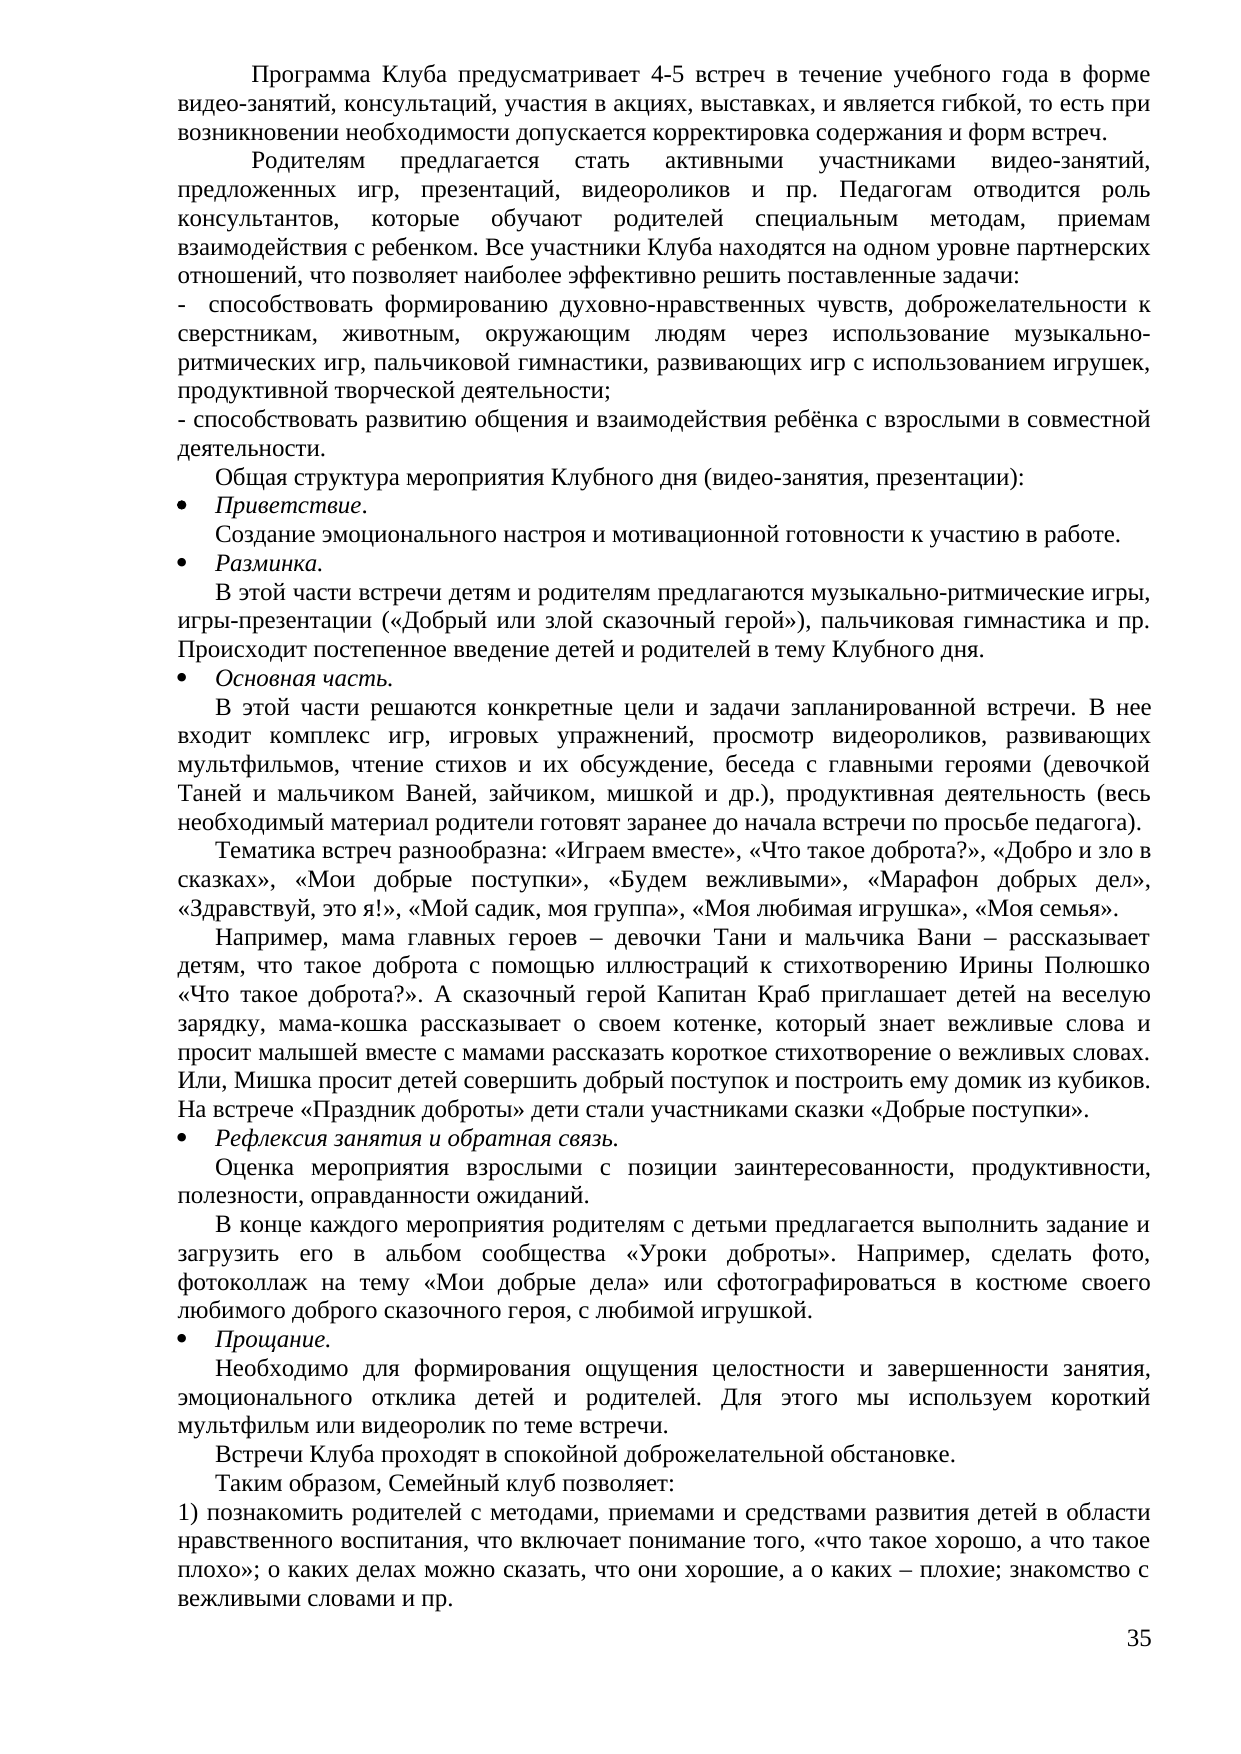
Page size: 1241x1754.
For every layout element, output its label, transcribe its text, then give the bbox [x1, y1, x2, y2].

text Показателем результативности работы Клуба можно считать востребованость предлагаемой деятельности, включенность участников в процесс, наличие обратной связи от родителей, применение полученных знаний вне занятий Клуба. [177, 1525, 1152, 1612]
text Таким образом, Семейный клуб позволяет: [177, 1353, 1152, 1382]
text Встречи Клуба проходят в спокойной доброжелательной обстановке. [177, 1324, 1152, 1353]
text Оценка мероприятия взрослыми с позиции заинтересованности, продуктивности, полезности, оправданности ожиданий. [177, 1037, 1152, 1094]
text Общая структура мероприятия Клубного дня (видео-занятия, презентации): [177, 347, 1152, 375]
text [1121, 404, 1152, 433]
list Прощание. [177, 1209, 1152, 1238]
list Основная часть. [177, 548, 1152, 577]
text - способствовать формированию духовно-нравственных чувств, доброжелательности к сверстникам, животным, окружающим людям через использование музыкально-ритмических игр, пальчиковой гимнастики, развивающих игр с использованием игрушек, продуктивной творческой деятельности; [177, 174, 1152, 289]
text 1) познакомить родителей с методами, приемами и средствами развития детей в области нравственного воспитания, что включает понимание того, «что такое хорошо, а что такое плохо»; о каких делах можно сказать, что они хорошие, а о каких – плохие; знакомство с вежливыми словами и пр. [177, 1382, 1152, 1497]
text - способствовать развитию общения и взаимодействия ребёнка с взрослыми в совместной деятельности. [177, 289, 1152, 347]
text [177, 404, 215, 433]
text В этой части встречи детям и родителям предлагаются музыкально-ритмические игры, игры-презентации («Добрый или злой сказочный герой»), пальчиковая гимнастика и пр. Происходит постепенное введение детей и родителей в тему Клубного дня. [177, 462, 1152, 548]
text В конце каждого мероприятия родителям с детьми предлагается выполнить задание и загрузить его в альбом сообщества «Уроки доброты». Например, сделать фото, фотоколлаж на тему «Мои добрые дела» или сфотографироваться в костюме своего любимого доброго сказочного героя, с любимой игрушкой. [177, 1094, 1152, 1209]
text Необходимо для формирования ощущения целостности и завершенности занятия, эмоционального отклика детей и родителей. Для этого мы используем короткий мультфильм или видеоролик по теме встречи. [177, 1238, 1152, 1324]
text В этой части решаются конкретные цели и задачи запланированной встречи. В нее входит комплекс игр, игровых упражнений, просмотр видеороликов, развивающих мультфильмов, чтение стихов и их обсуждение, беседа с главными героями (девочкой Таней и мальчиком Ваней, зайчиком, мишкой и др.), продуктивная деятельность (весь необходимый материал родители готовят заранее до начала встречи по просьбе педагога). [177, 577, 1152, 720]
text 2) отработать способы взаимодействия взрослого с ребёнком в совместной деятельности. [177, 1497, 1152, 1525]
list Приветствие. [177, 375, 1152, 404]
text Например, мама главных героев – девочки Тани и мальчика Вани – рассказывает детям, что такое доброта с помощью иллюстраций к стихотворению Ирины Полюшко «Что такое доброта?». А сказочный герой Капитан Краб приглашает детей на веселую зарядку, мама-кошка рассказывает о своем котенке, который знает вежливые слова и просит малышей вместе с мамами рассказать короткое стихотворение о вежливых словах. Или, Мишка просит детей совершить добрый поступок и построить ему домик из кубиков. На встрече «Праздник доброты» дети стали участниками сказки «Добрые поступки». [177, 807, 1152, 1008]
list Разминка. [177, 433, 1152, 462]
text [177, 59, 1152, 174]
text Тематика встреч разнообразна: «Играем вместе», «Что такое доброта?», «Добро и зло в сказках», «Мои добрые поступки», «Будем вежливыми», «Марафон добрых дел», «Здравствуй, это я!», «Мой садик, моя группа», «Моя любимая игрушка», «Моя семья». [177, 720, 1152, 807]
list Рефлексия занятия и обратная связь. [177, 1008, 1152, 1037]
